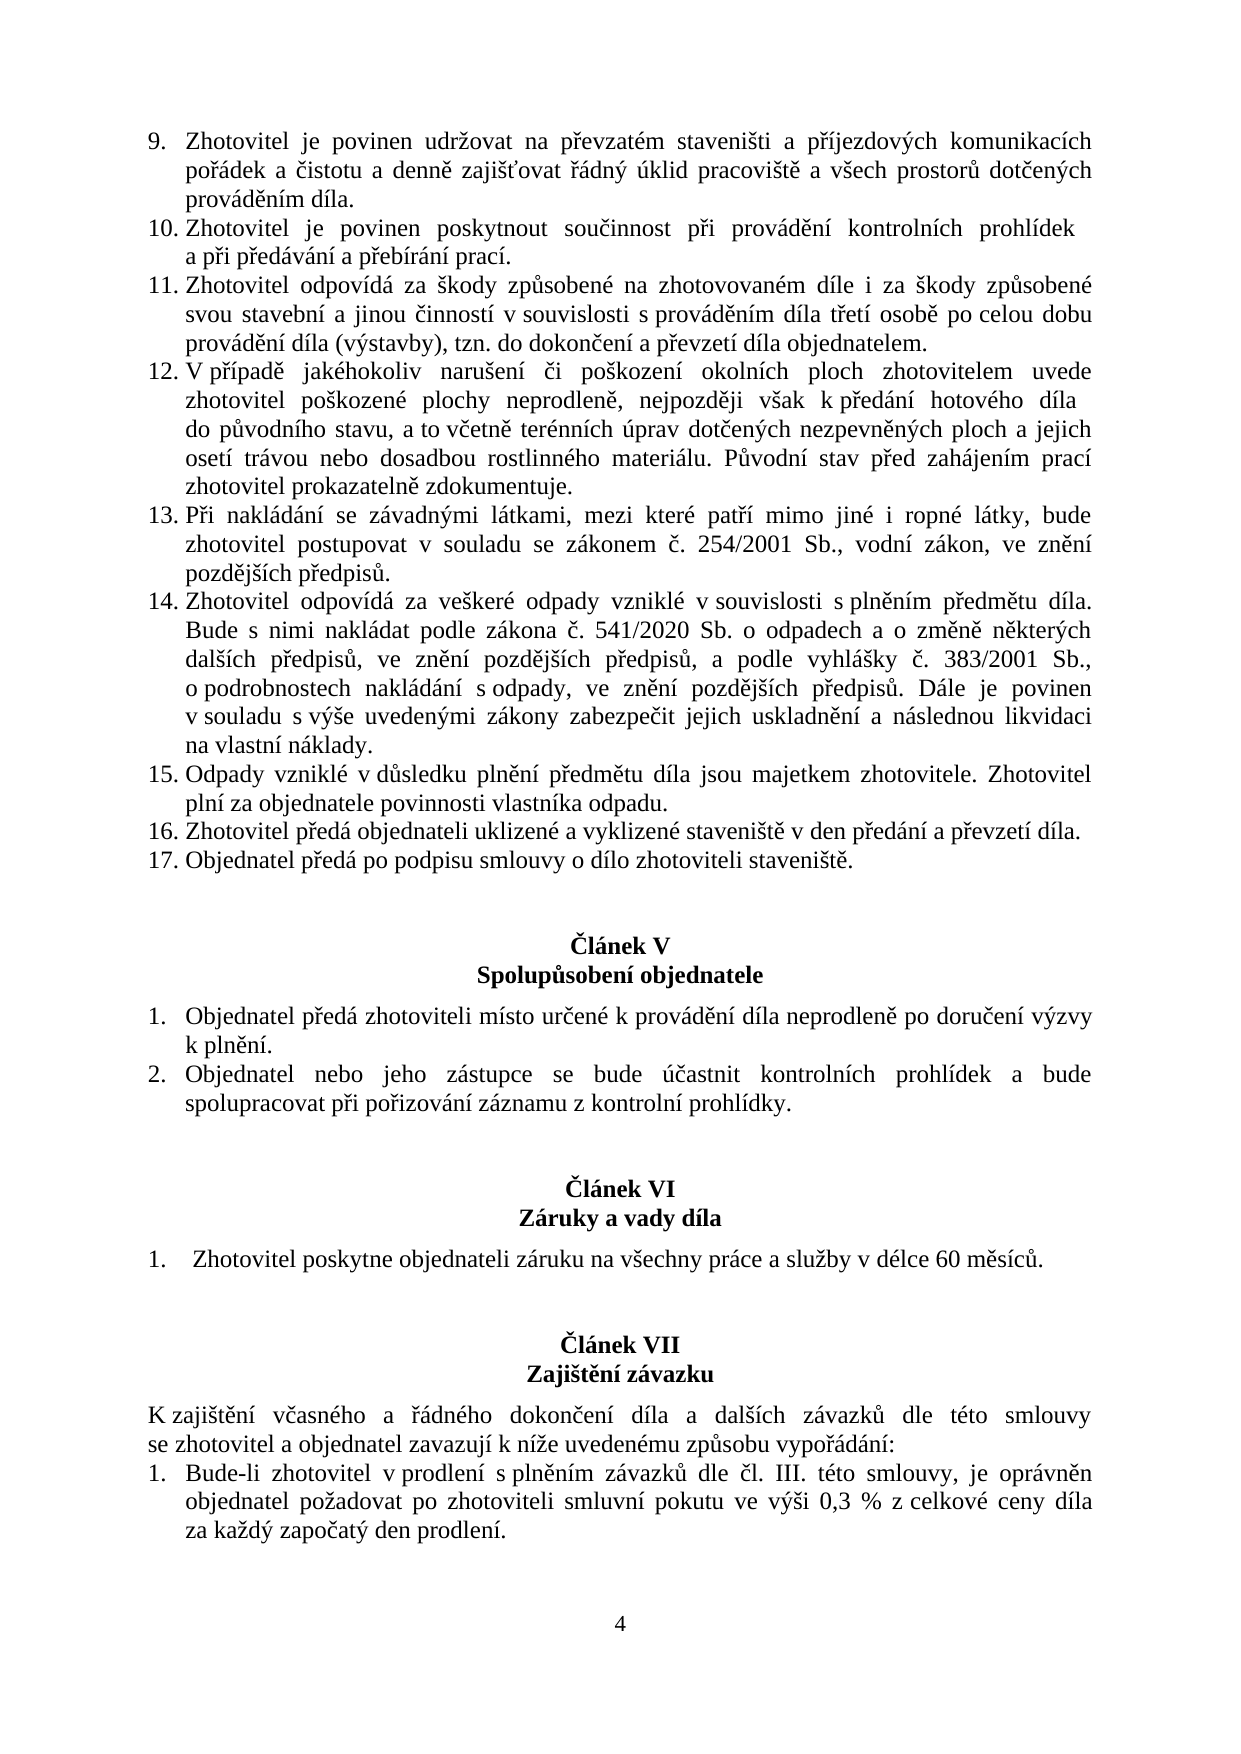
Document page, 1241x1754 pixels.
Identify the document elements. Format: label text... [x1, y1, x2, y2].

list Spolupůsobení objednatele [148, 960, 1093, 989]
text K zajištění včasného a řádného dokončení díla a dalších závazků dle této smlouvy se zhotovitel a objednatel zavazují k níže uvedenému způsobu vypořádání: [148, 1400, 1093, 1458]
list Zhotovitel je povinen udržovat na převzatém staveništi a příjezdových komunikacích pořádek a čistotu a denně zajišťovat řádný úklid pracoviště a všech prostorů dotčených prováděním díla. [148, 126, 1093, 213]
list Zajištění závazku [148, 1359, 1093, 1388]
list Zhotovitel odpovídá za veškeré odpady vzniklé v souvislosti s plněním předmětu díla. Bude s nimi nakládat podle zákona č. 541/2020 Sb. o odpadech a o změně některých dalších předpisů, ve znění pozdějších předpisů, a podle vyhlášky č. 383/2001 Sb., o podrobnostech nakládání s odpady, ve znění pozdějších předpisů. Dále je povinen v souladu s výše uvedenými zákony zabezpečit jejich uskladnění a následnou likvidaci na vlastní náklady. [148, 586, 1093, 759]
list Bude-li zhotovitel v prodlení s plněním závazků dle čl. III. této smlouvy, je oprávněn objednatel požadovat po zhotoviteli smluvní pokutu ve výši 0,3 % z celkové ceny díla za každý započatý den prodlení. [148, 1458, 1093, 1544]
list Zhotovitel poskytne objednateli záruku na všechny práce a služby v délce 60 měsíců. [148, 1244, 1093, 1273]
list Zhotovitel je povinen poskytnout součinnost při provádění kontrolních prohlídek a při předávání a přebírání prací. [148, 213, 1093, 270]
list Objednatel předá po podpisu smlouvy o dílo zhotoviteli staveniště. [148, 845, 1093, 874]
list Článek VII [148, 1330, 1093, 1359]
list Článek VI [148, 1174, 1093, 1203]
list Objednatel předá zhotoviteli místo určené k provádění díla neprodleně po doručení výzvy k plnění. [148, 1001, 1093, 1059]
list Objednatel nebo jeho zástupce se bude účastnit kontrolních prohlídek a bude spolupracovat při pořizování záznamu z kontrolní prohlídky. [148, 1059, 1093, 1116]
list Odpady vzniklé v důsledku plnění předmětu díla jsou majetkem zhotovitele. Zhotovitel plní za objednatele povinnosti vlastníka odpadu. [148, 759, 1093, 816]
list Záruky a vady díla [148, 1203, 1093, 1231]
list Článek V [148, 931, 1093, 960]
list Při nakládání se závadnými látkami, mezi které patří mimo jiné i ropné látky, bude zhotovitel postupovat v souladu se zákonem č. 254/2001 Sb., vodní zákon, ve znění pozdějších předpisů. [148, 500, 1093, 586]
list Zhotovitel odpovídá za škody způsobené na zhotovovaném díle i za škody způsobené svou stavební a jinou činností v souvislosti s prováděním díla třetí osobě po celou dobu provádění díla (výstavby), tzn. do dokončení a převzetí díla objednatelem. [148, 270, 1093, 356]
list V případě jakéhokoliv narušení či poškození okolních ploch zhotovitelem uvede zhotovitel poškozené plochy neprodleně, nejpozději však k předání hotového díla do původního stavu, a to včetně terénních úprav dotčených nezpevněných ploch a jejich osetí trávou nebo dosadbou rostlinného materiálu. Původní stav před zahájením prací zhotovitel prokazatelně zdokumentuje. [148, 356, 1093, 500]
list Zhotovitel předá objednateli uklizené a vyklizené staveniště v den předání a převzetí díla. [148, 816, 1093, 845]
